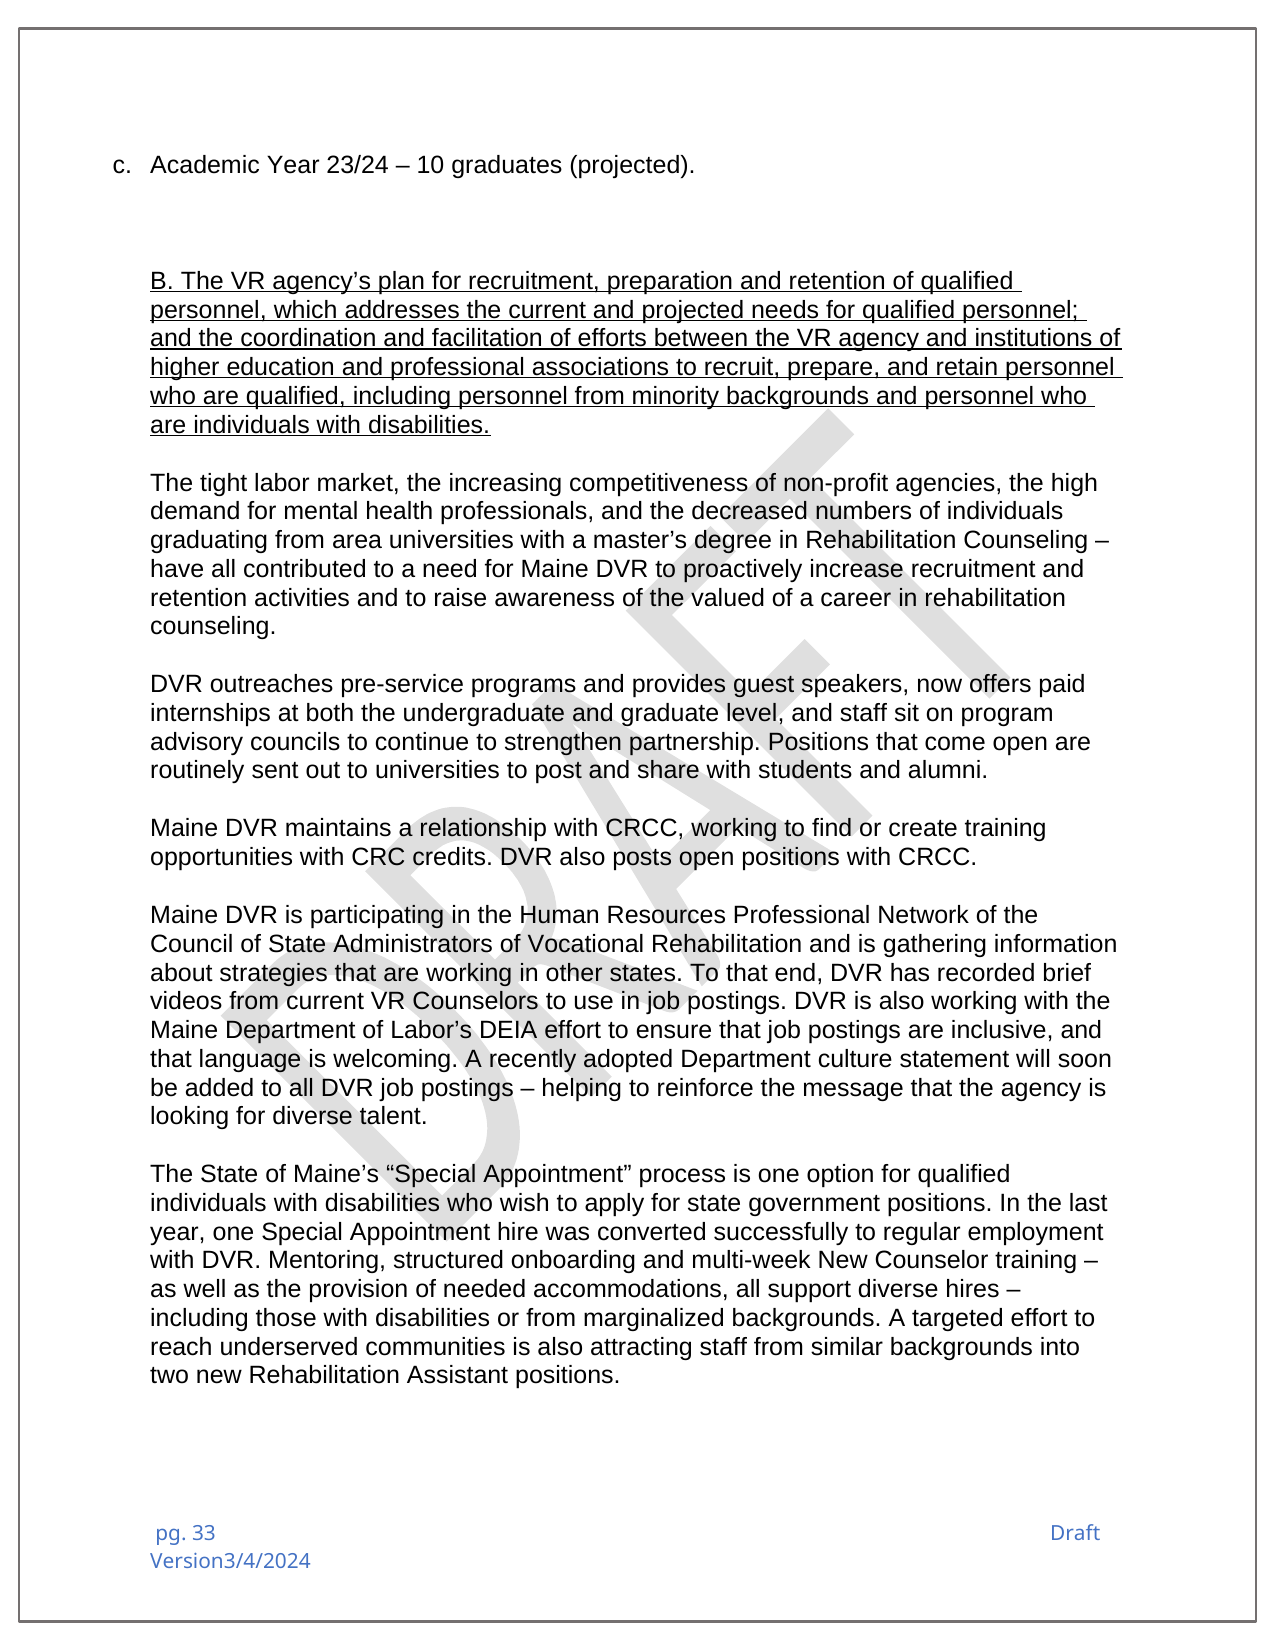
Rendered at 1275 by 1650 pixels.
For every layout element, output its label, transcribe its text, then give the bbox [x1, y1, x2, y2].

text Maine DVR maintains a relationship with CRCC, working to find or create training opportunities with CRC credits. DVR also posts open positions with CRCC. [150, 813, 1125, 871]
text The State of Maine’s “Special Appointment” process is one option for qualified individuals with disabilities who wish to apply for state government positions. In the last year, one Special Appointment hire was converted successfully to regular employment with DVR. Mentoring, structured onboarding and multi-week New Counselor training – as well as the provision of needed accommodations, all support diverse hires – including those with disabilities or from marginalized backgrounds. A targeted effort to reach underserved communities is also attracting staff from similar backgrounds into two new Rehabilitation Assistant positions. [150, 1159, 1125, 1389]
text DVR outreaches pre-service programs and provides guest speakers, now offers paid internships at both the undergraduate and graduate level, and staff sit on program advisory councils to continue to strengthen partnership. Positions that come open are routinely sent out to universities to post and share with students and alumni. [150, 669, 1125, 784]
text B. The VR agency’s plan for recruitment, preparation and retention of qualified personnel, which addresses the current and projected needs for qualified personnel; and the coordination and facilitation of efforts between the VR agency and institutions of higher education and professional associations to recruit, prepare, and retain personnel who are qualified, including personnel from minority backgrounds and personnel who are individuals with disabilities. [150, 266, 1125, 438]
text The tight labor market, the increasing competitiveness of non-profit agencies, the high demand for mental health professionals, and the decreased numbers of individuals graduating from area universities with a master’s degree in Rehabilitation Counseling – have all contributed to a need for Maine DVR to proactively increase recruitment and retention activities and to raise awareness of the valued of a career in rehabilitation counseling. [150, 467, 1125, 640]
text Maine DVR is participating in the Human Resources Professional Network of the Council of State Administrators of Vocational Rehabilitation and is gathering information about strategies that are working in other states. To that end, DVR has recorded brief videos from current VR Counselors to use in job postings. DVR is also working with the Maine Department of Labor’s DEIA effort to ensure that job postings are inclusive, and that language is welcoming. A recently adopted Department culture statement will soon be added to all DVR job postings – helping to reinforce the message that the agency is looking for diverse talent. [150, 900, 1125, 1130]
list Academic Year 23/24 – 10 graduates (projected). [112, 150, 1125, 179]
